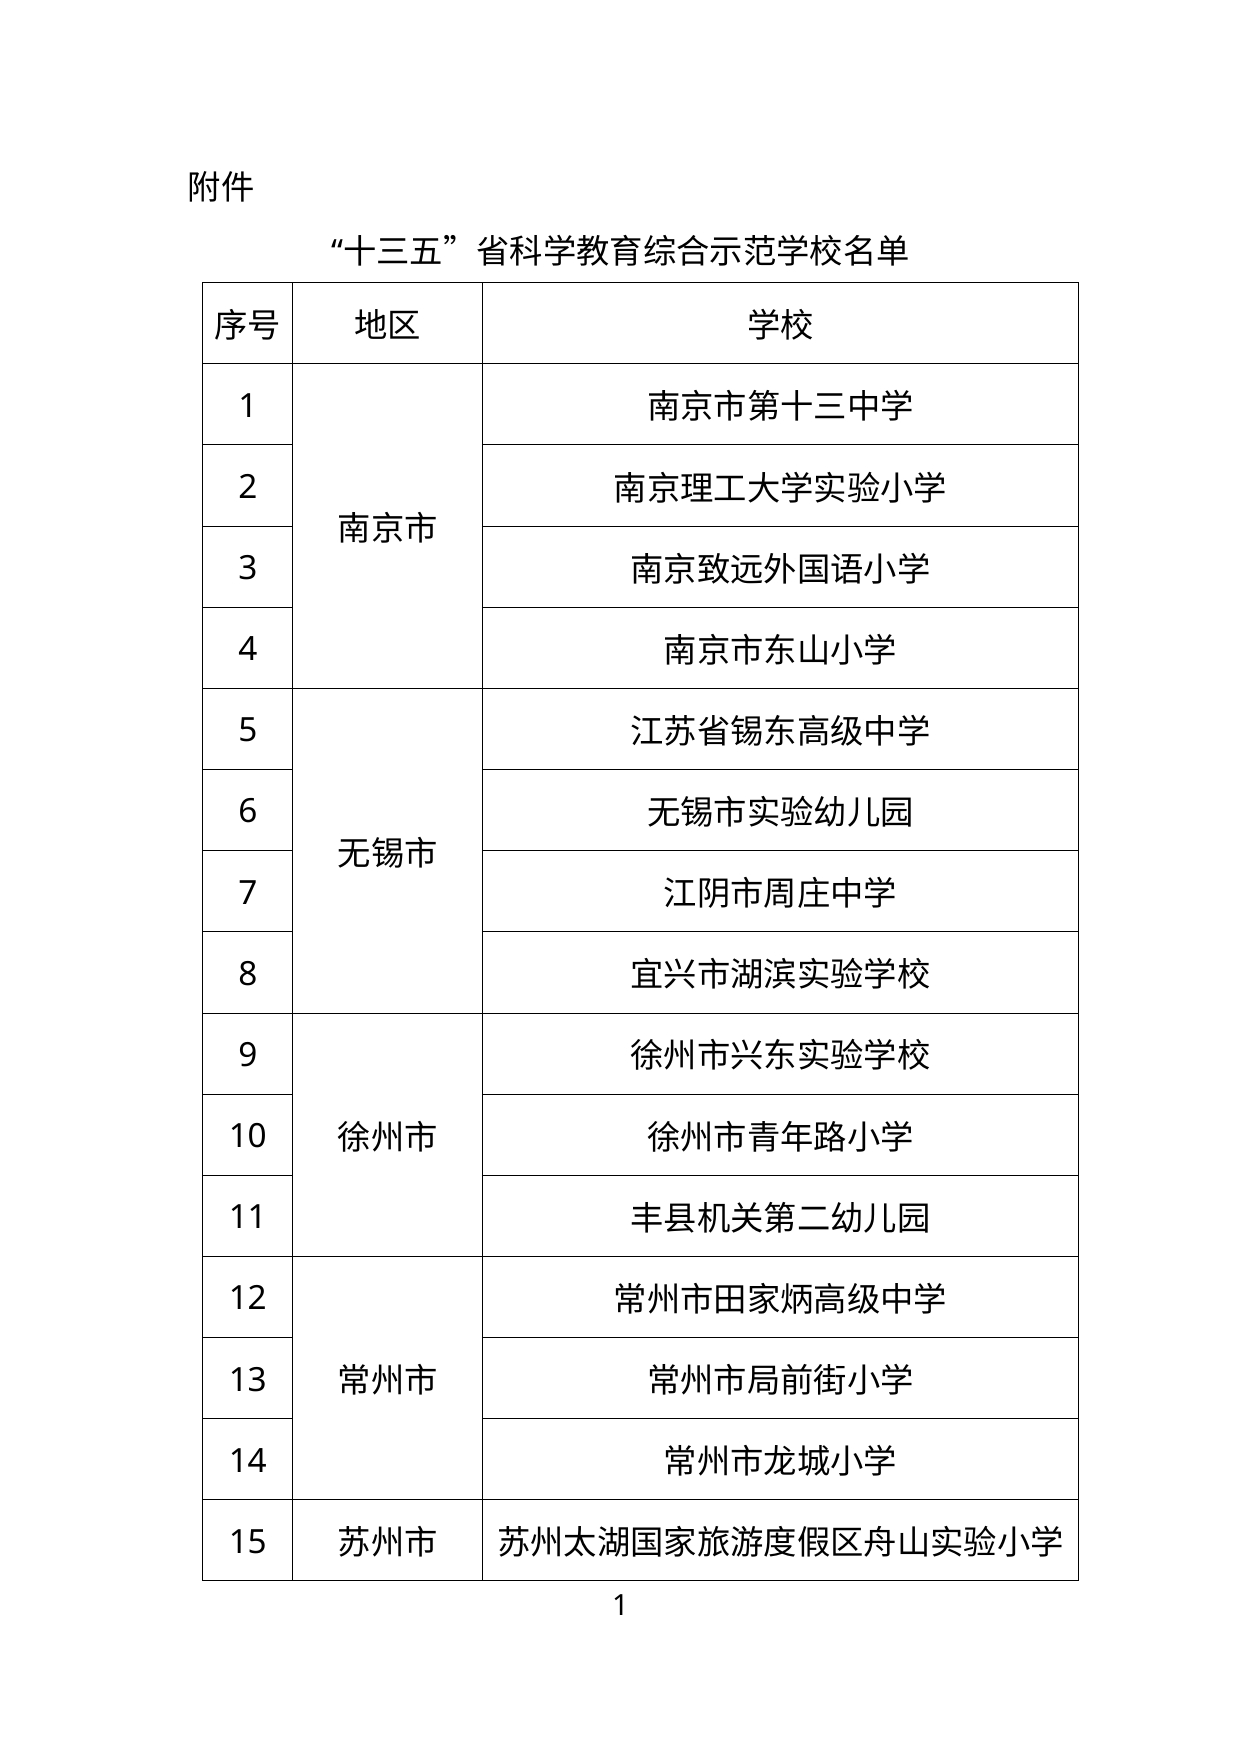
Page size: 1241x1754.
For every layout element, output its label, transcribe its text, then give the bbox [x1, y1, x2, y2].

table_cell 5 [203, 689, 292, 769]
table_cell 常州市龙城小学 [483, 1419, 1078, 1499]
table_cell 3 [203, 527, 292, 607]
table_cell 常州市田家炳高级中学 [483, 1257, 1078, 1337]
table_cell 常州市局前街小学 [483, 1338, 1078, 1418]
table_cell 丰县机关第二幼儿园 [483, 1176, 1078, 1256]
table_cell 南京市第十三中学 [483, 364, 1078, 444]
table_cell 14 [203, 1419, 292, 1499]
table_cell 徐州市青年路小学 [483, 1095, 1078, 1175]
table_cell 苏州太湖国家旅游度假区舟山实验小学 [483, 1500, 1078, 1580]
table_header 学校 [483, 283, 1078, 363]
table_cell 10 [203, 1095, 292, 1175]
table_cell 7 [203, 851, 292, 931]
table_cell 12 [203, 1257, 292, 1337]
table_cell 徐州市 [293, 1014, 482, 1256]
table_cell 南京致远外国语小学 [483, 527, 1078, 607]
table_cell 2 [203, 445, 292, 526]
table_cell 常州市 [293, 1257, 482, 1499]
table_header 地区 [293, 283, 482, 363]
table_header 序号 [203, 283, 292, 363]
table_cell 13 [203, 1338, 292, 1418]
table_cell 1 [203, 364, 292, 444]
table_cell 江苏省锡东高级中学 [483, 689, 1078, 769]
table_cell 无锡市 [293, 689, 482, 1012]
table_cell 4 [203, 608, 292, 688]
table_cell 无锡市实验幼儿园 [483, 770, 1078, 850]
table_cell 9 [203, 1014, 292, 1093]
table_cell 11 [203, 1176, 292, 1256]
table_cell 徐州市兴东实验学校 [483, 1014, 1078, 1093]
table_cell 南京市东山小学 [483, 608, 1078, 688]
table_cell 南京理工大学实验小学 [483, 445, 1078, 526]
table_cell 江阴市周庄中学 [483, 851, 1078, 931]
table_cell 6 [203, 770, 292, 850]
text 附件 [187, 152, 1053, 217]
table_cell 苏州市 [293, 1500, 482, 1580]
table_cell 8 [203, 932, 292, 1012]
text “十三五”省科学教育综合示范学校名单 [187, 217, 1053, 282]
table_cell 15 [203, 1500, 292, 1580]
table_cell 宜兴市湖滨实验学校 [483, 932, 1078, 1012]
table_cell 南京市 [293, 364, 482, 688]
